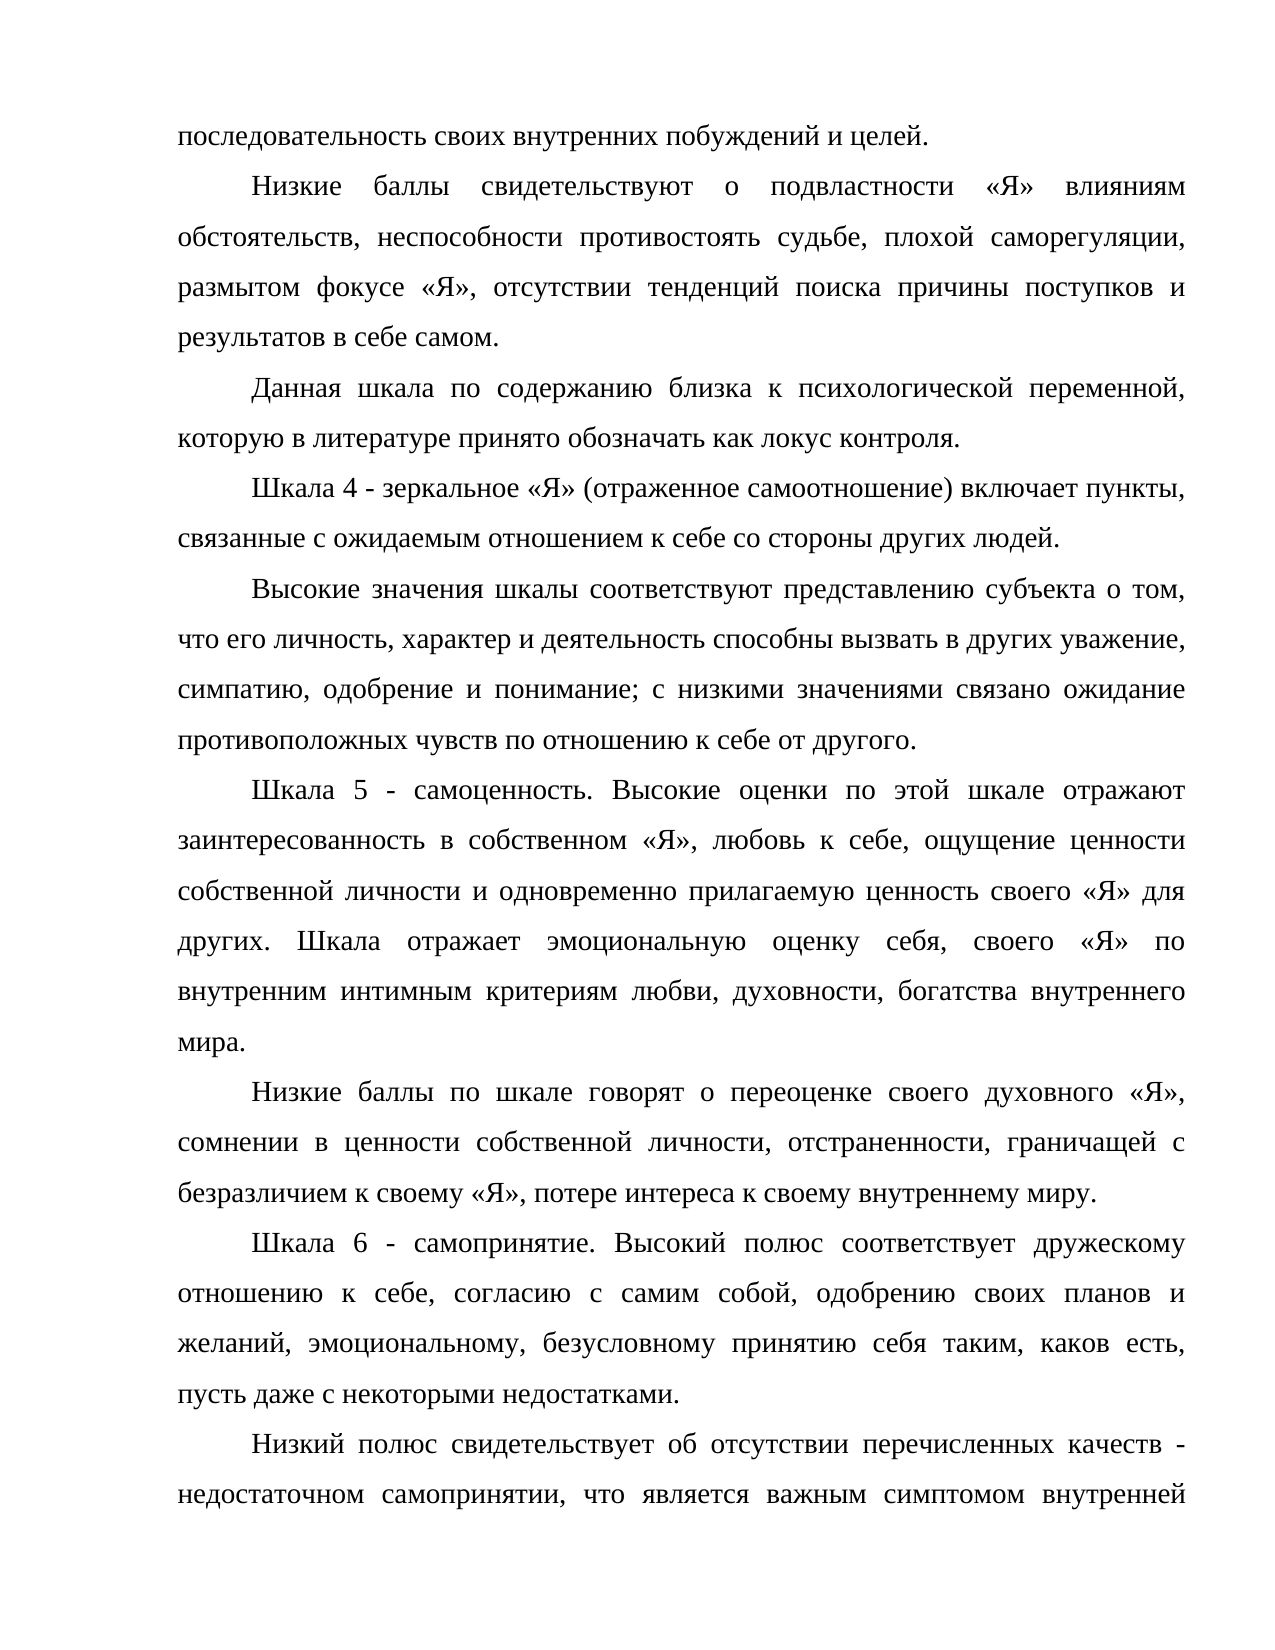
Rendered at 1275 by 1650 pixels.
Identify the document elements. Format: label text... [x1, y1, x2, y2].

text Шкала 6 - самопринятие. Высокий полюс соответствует дружескому отношению к себе, согласию с самим собой, одобрению своих планов и желаний, эмоциональному, безусловному принятию себя таким, каков есть, пусть даже с некоторыми недостатками. [177, 1225, 1186, 1409]
text Низкие баллы свидетельствуют о подвластности «Я» влияниям обстоятельств, неспособности противостоять судьбе, плохой саморегуляции, размытом фокусе «Я», отсутствии тенденций поиска причины поступков и результатов в себе самом. [177, 168, 1186, 353]
text Данная шкала по содержанию близка к психологической переменной, которую в литературе принято обозначать как локус контроля. [177, 370, 1186, 453]
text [177, 118, 1186, 152]
text Высокие значения шкалы соответствуют представлению субъекта о том, что его личность, характер и деятельность способны вызвать в других уважение, симпатию, одобрение и понимание; с низкими значениями связано ожидание противоположных чувств по отношению к себе от другого. [177, 571, 1186, 755]
text Шкала 5 - самоценность. Высокие оценки по этой шкале отражают заинтересованность в собственном «Я», любовь к себе, ощущение ценности собственной личности и одновременно прилагаемую ценность своего «Я» для других. Шкала отражает эмоциональную оценку себя, своего «Я» по внутренним интимным критериям любви, духовности, богатства внутреннего мира. [177, 772, 1186, 1057]
text Низкие баллы по шкале говорят о переоценке своего духовного «Я», сомнении в ценности собственной личности, отстраненности, граничащей с безразличием к своему «Я», потере интереса к своему внутреннему миру. [177, 1074, 1186, 1208]
text Шкала 4 - зеркальное «Я» (отраженное самоотношение) включает пункты, связанные с ожидаемым отношением к себе со стороны других людей. [177, 470, 1186, 554]
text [177, 1426, 1186, 1510]
